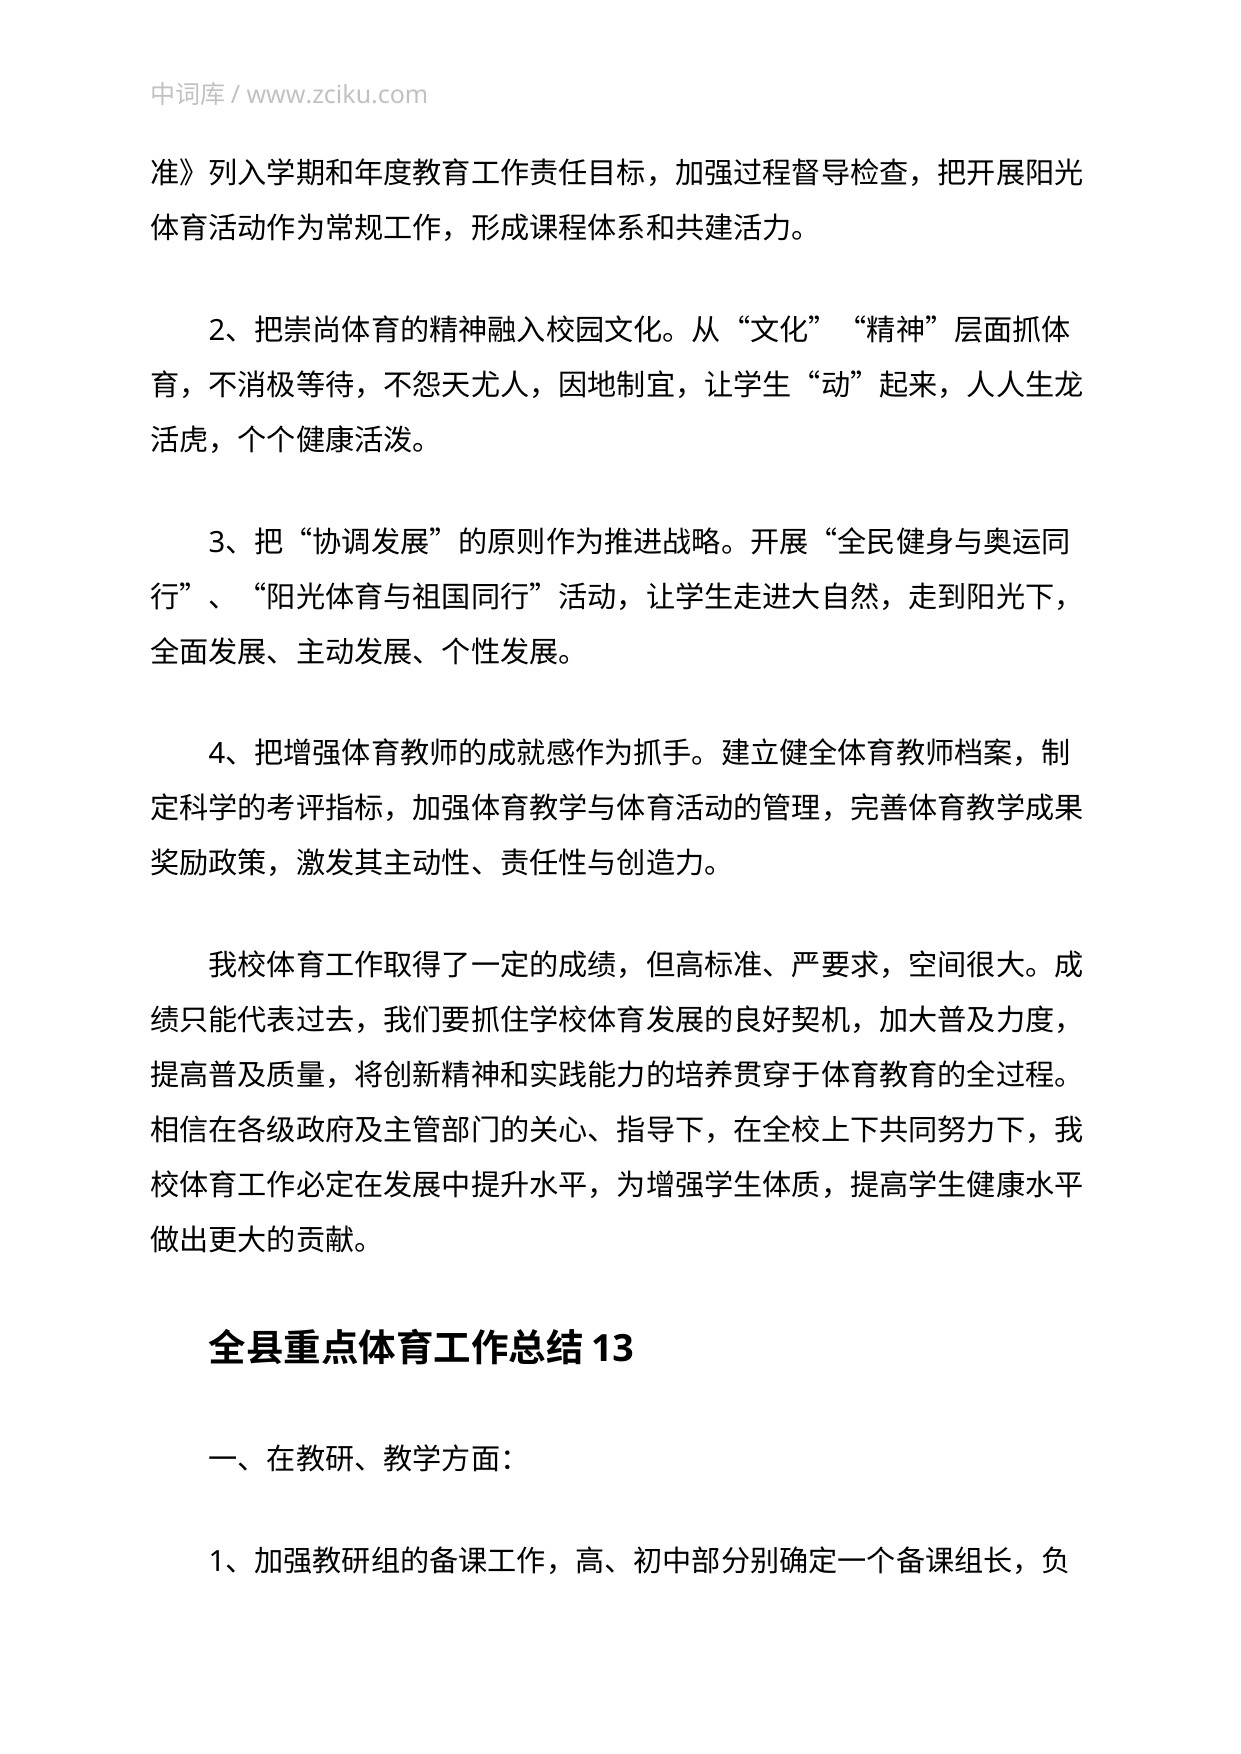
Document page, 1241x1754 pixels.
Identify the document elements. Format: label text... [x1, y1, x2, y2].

text 2、把崇尚体育的精神融入校园文化。从“文化”“精神”层面抓体育，不消极等待，不怨天尤人，因地制宜，让学生“动”起来，人人生龙活虎，个个健康活泼。 [150, 307, 1090, 459]
text 4、把增强体育教师的成就感作为抓手。建立健全体育教师档案，制定科学的考评指标，加强体育教学与体育活动的管理，完善体育教学成果奖励政策，激发其主动性、责任性与创造力。 [150, 730, 1090, 882]
text 全县重点体育工作总结13 [150, 1318, 1090, 1372]
text 我校体育工作取得了一定的成绩，但高标准、严要求，空间很大。成绩只能代表过去，我们要抓住学校体育发展的良好契机，加大普及力度，提高普及质量，将创新精神和实践能力的培养贯穿于体育教育的全过程。相信在各级政府及主管部门的关心、指导下，在全校上下共同努力下，我校体育工作必定在发展中提升水平，为增强学生体质，提高学生健康水平做出更大的贡献。 [150, 942, 1090, 1258]
text 一、在教研、教学方面： [150, 1436, 1090, 1478]
text 3、把“协调发展”的原则作为推进战略。开展“全民健身与奥运同行”、“阳光体育与祖国同行”活动，让学生走进大自然，走到阳光下，全面发展、主动发展、个性发展。 [150, 518, 1090, 671]
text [150, 1537, 1090, 1580]
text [150, 150, 1090, 247]
